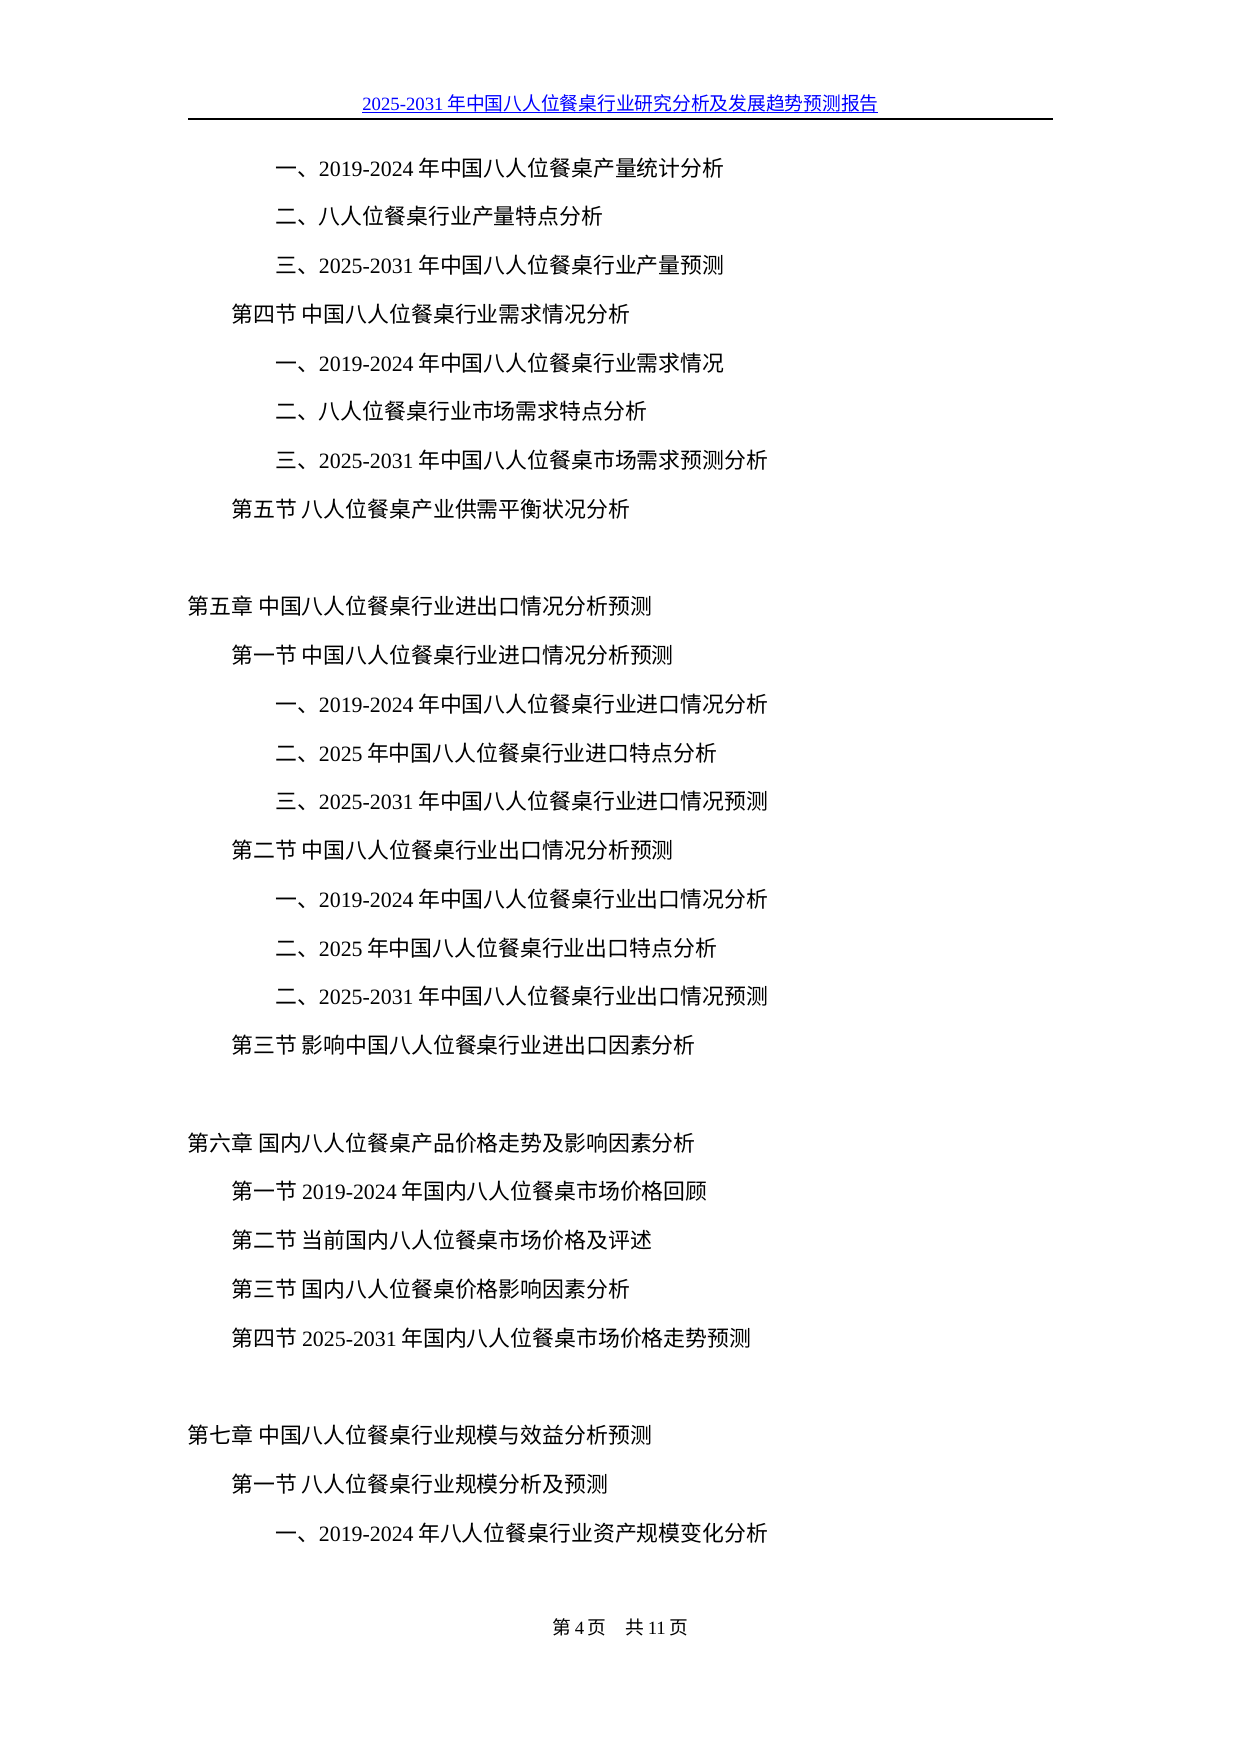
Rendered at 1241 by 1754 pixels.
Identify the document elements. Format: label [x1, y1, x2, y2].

text [187, 150, 1053, 1548]
